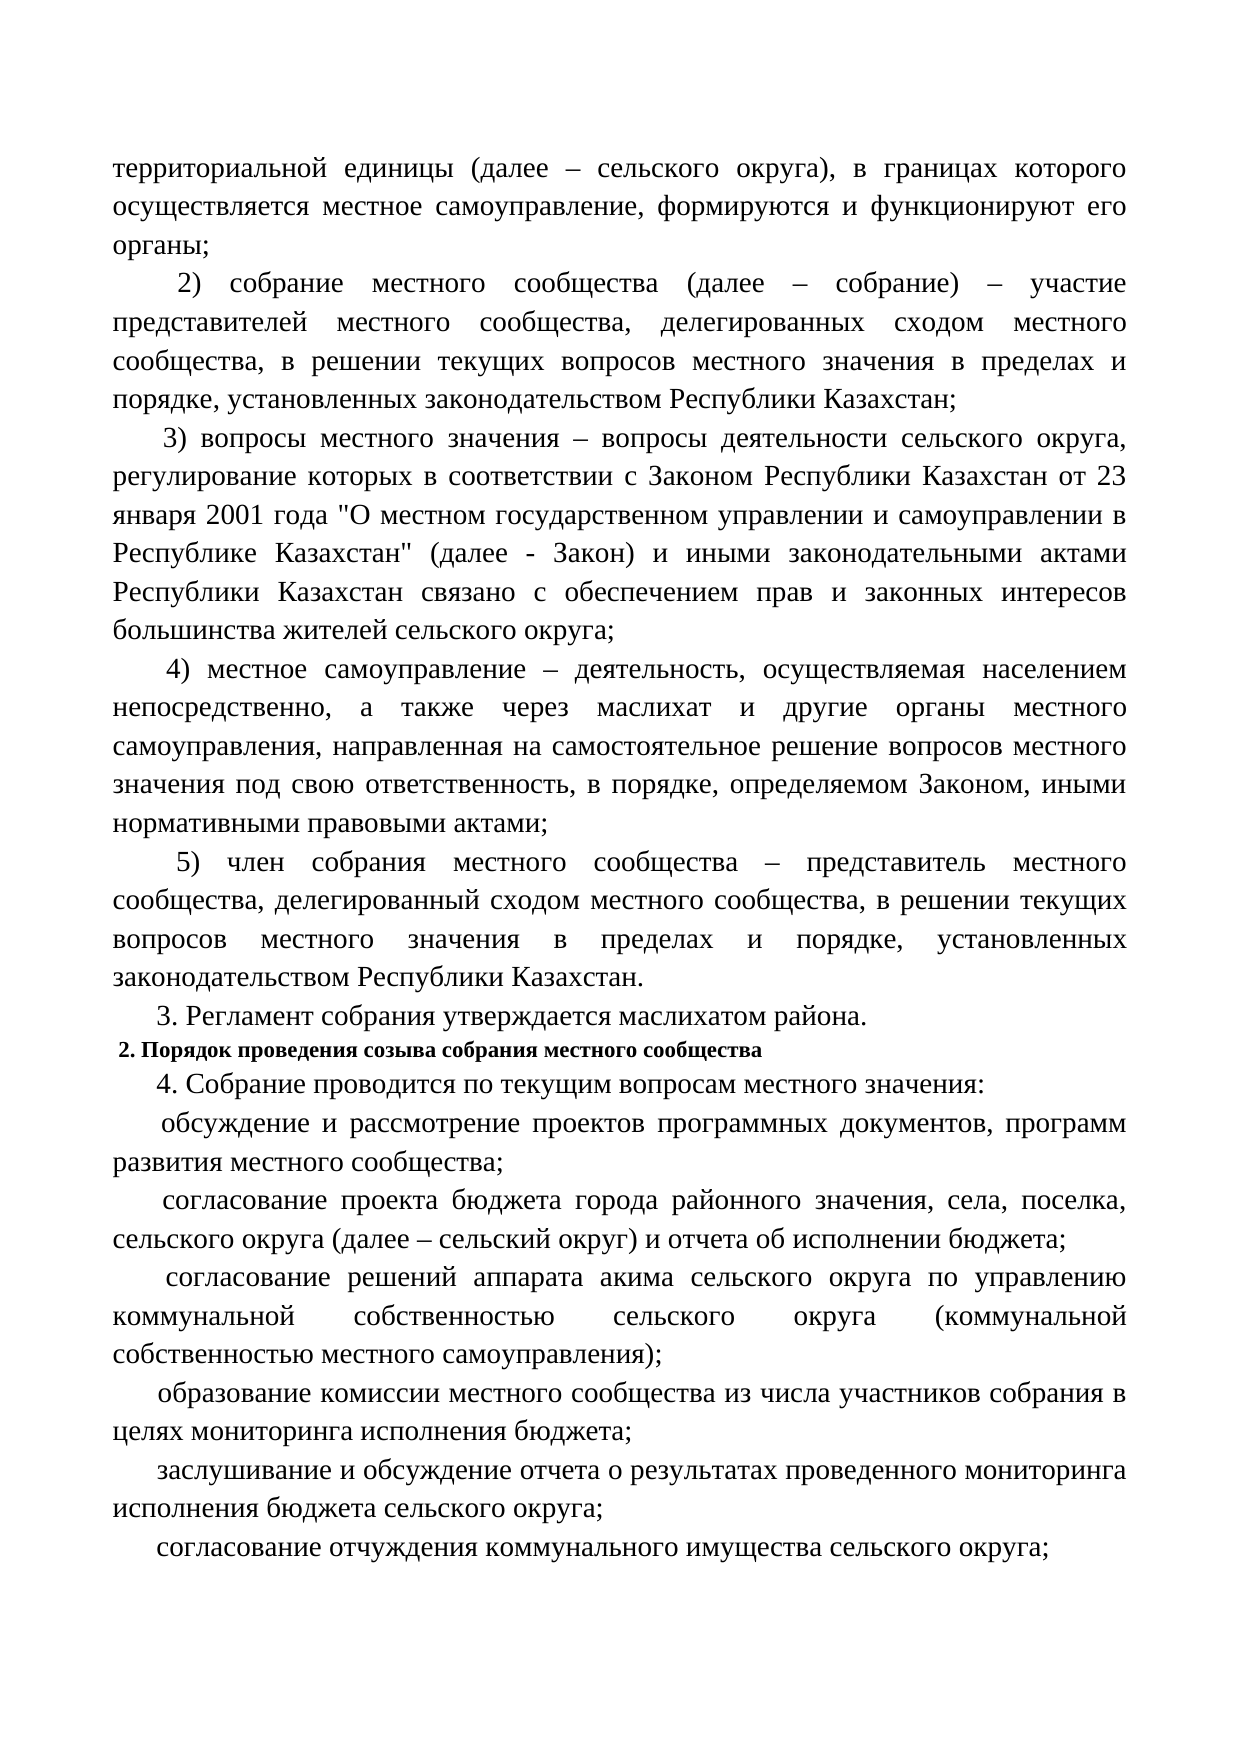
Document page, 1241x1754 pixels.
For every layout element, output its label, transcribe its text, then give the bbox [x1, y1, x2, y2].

text обсуждение и рассмотрение проектов программных документов, программ развития местного сообщества; [112, 1105, 1128, 1177]
text 2) собрание местного сообщества (далее – собрание) – участие представителей местного сообщества, делегированных сходом местного сообщества, в решении текущих вопросов местного значения в пределах и порядке, установленных законодательством Республики Казахстан; [112, 266, 1128, 415]
text 3) вопросы местного значения – вопросы деятельности сельского округа, регулирование которых в соответствии с Законом Республики Казахстан от 23 января 2001 года "О местном государственном управлении и самоуправлении в Республике Казахстан" (далее - Закон) и иными законодательными актами Республики Казахстан связано с обеспечением прав и законных интересов большинства жителей сельского округа; [112, 420, 1128, 646]
text согласование решений аппарата акима сельского округа по управлению коммунальной собственностью сельского округа (коммунальной собственностью местного самоуправления); [112, 1259, 1128, 1370]
text 2. Порядок проведения созыва собрания местного сообщества [112, 1036, 1128, 1063]
text заслушивание и обсуждение отчета о результатах проведенного мониторинга исполнения бюджета сельского округа; [112, 1452, 1128, 1524]
text 3. Регламент собрания утверждается маслихатом района. [112, 998, 1128, 1031]
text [112, 150, 1128, 261]
text образование комиссии местного сообщества из числа участников собрания в целях мониторинга исполнения бюджета; [112, 1375, 1128, 1447]
text 5) член собрания местного сообщества – представитель местного сообщества, делегированный сходом местного сообщества, в решении текущих вопросов местного значения в пределах и порядке, установленных законодательством Республики Казахстан. [112, 844, 1128, 993]
text 4) местное самоуправление – деятельность, осуществляемая населением непосредственно, а также через маслихат и другие органы местного самоуправления, направленная на самостоятельное решение вопросов местного значения под свою ответственность, в порядке, определяемом Законом, иными нормативными правовыми актами; [112, 651, 1128, 839]
text согласование проекта бюджета города районного значения, села, поселка, сельского округа (далее – сельский округ) и отчета об исполнении бюджета; [112, 1182, 1128, 1254]
text 4. Собрание проводится по текущим вопросам местного значения: [112, 1067, 1128, 1100]
text согласование отчуждения коммунального имущества сельского округа; [112, 1529, 1128, 1563]
